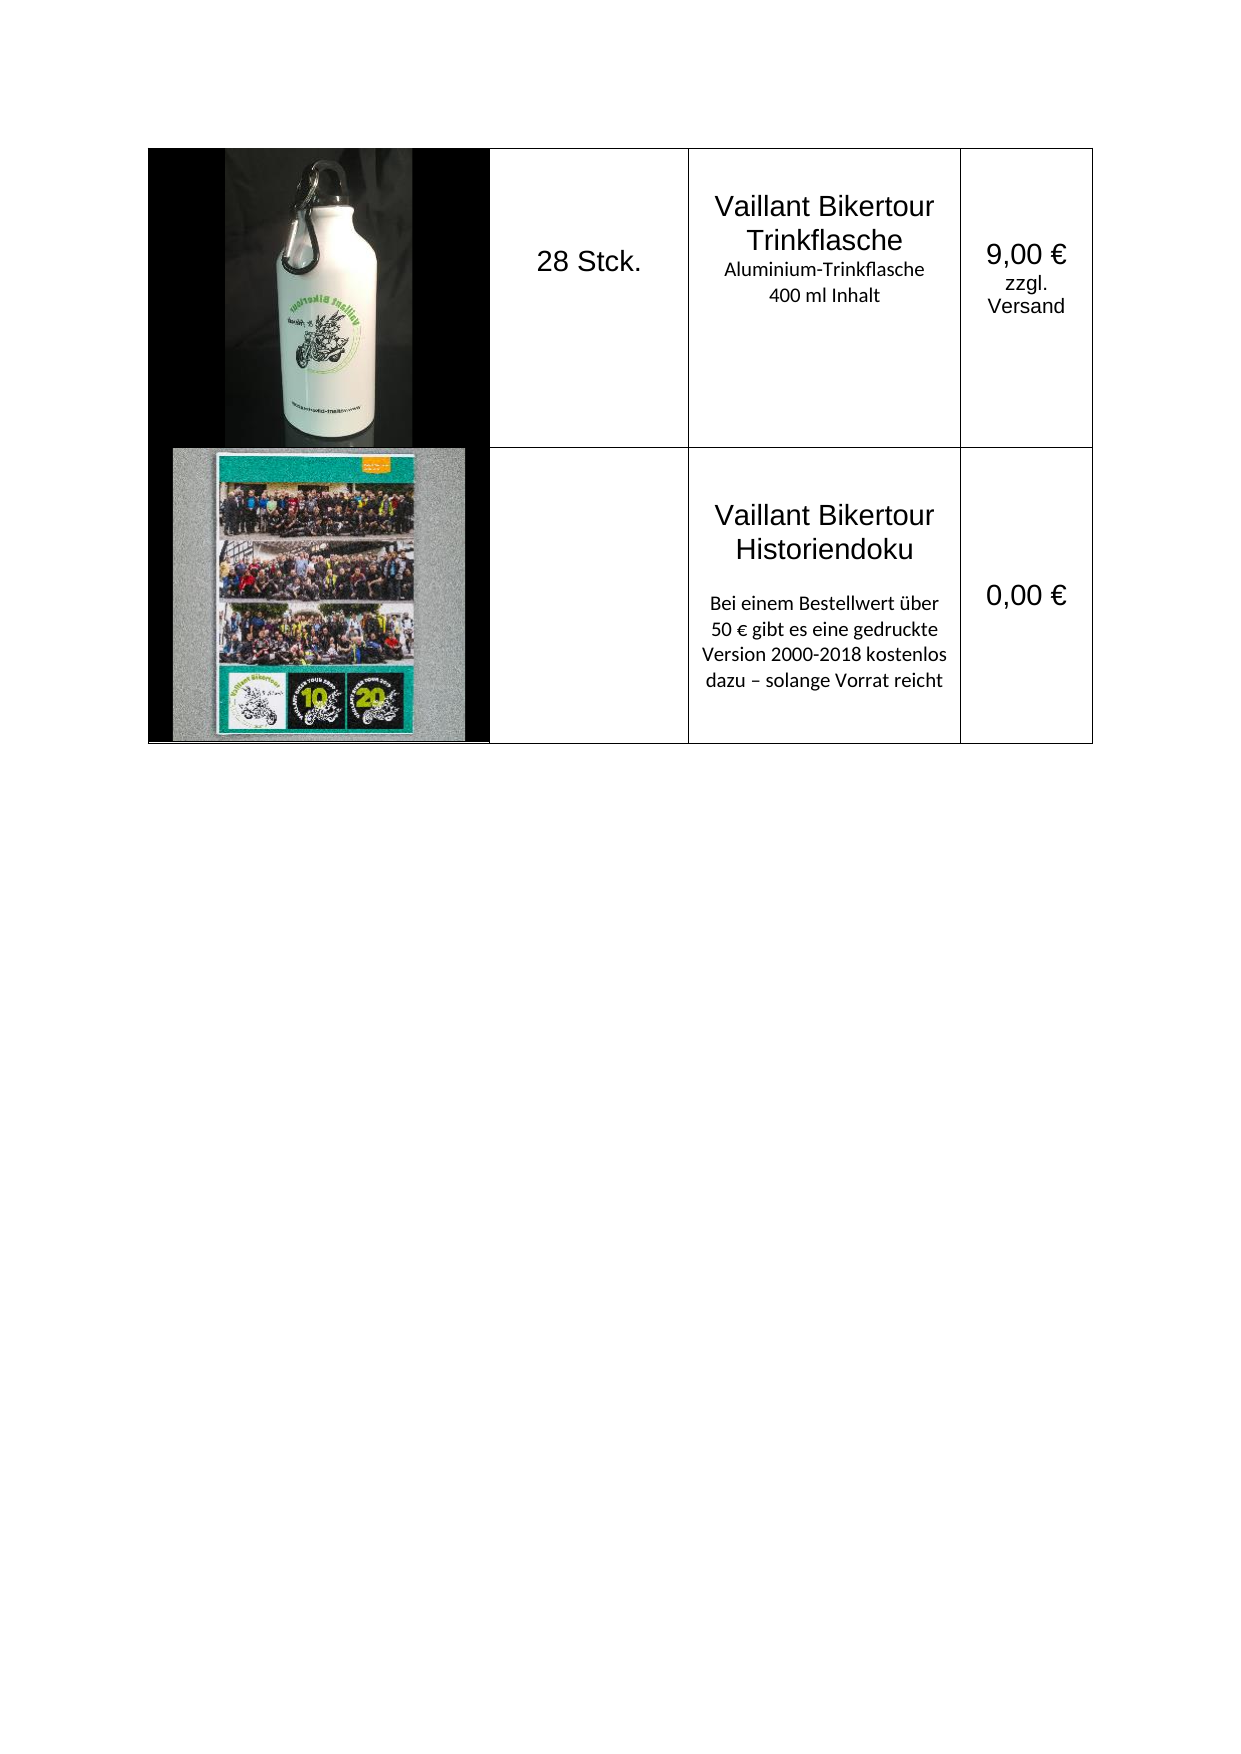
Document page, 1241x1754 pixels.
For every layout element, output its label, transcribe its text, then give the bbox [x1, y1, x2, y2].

table_cell 28 Stck. [490, 149, 688, 447]
table_cell 0,00 € [961, 448, 1092, 742]
table_cell Vaillant Bikertour Trinkflasche Aluminium-Trinkflasche 400 ml Inhalt [689, 149, 960, 447]
table_cell Vaillant Bikertour Historiendoku Bei einem Bestellwert über 50 € gibt es eine gedruckte Version 2000-2018 kostenlos dazu – solange Vorrat reicht [689, 448, 960, 742]
picture [225, 148, 413, 447]
table_cell [149, 149, 225, 447]
picture [172, 448, 465, 741]
table_cell [149, 448, 489, 742]
table_cell [490, 448, 688, 742]
table_cell 9,00 € zzgl. Versand [961, 149, 1092, 447]
table_cell [413, 149, 489, 447]
